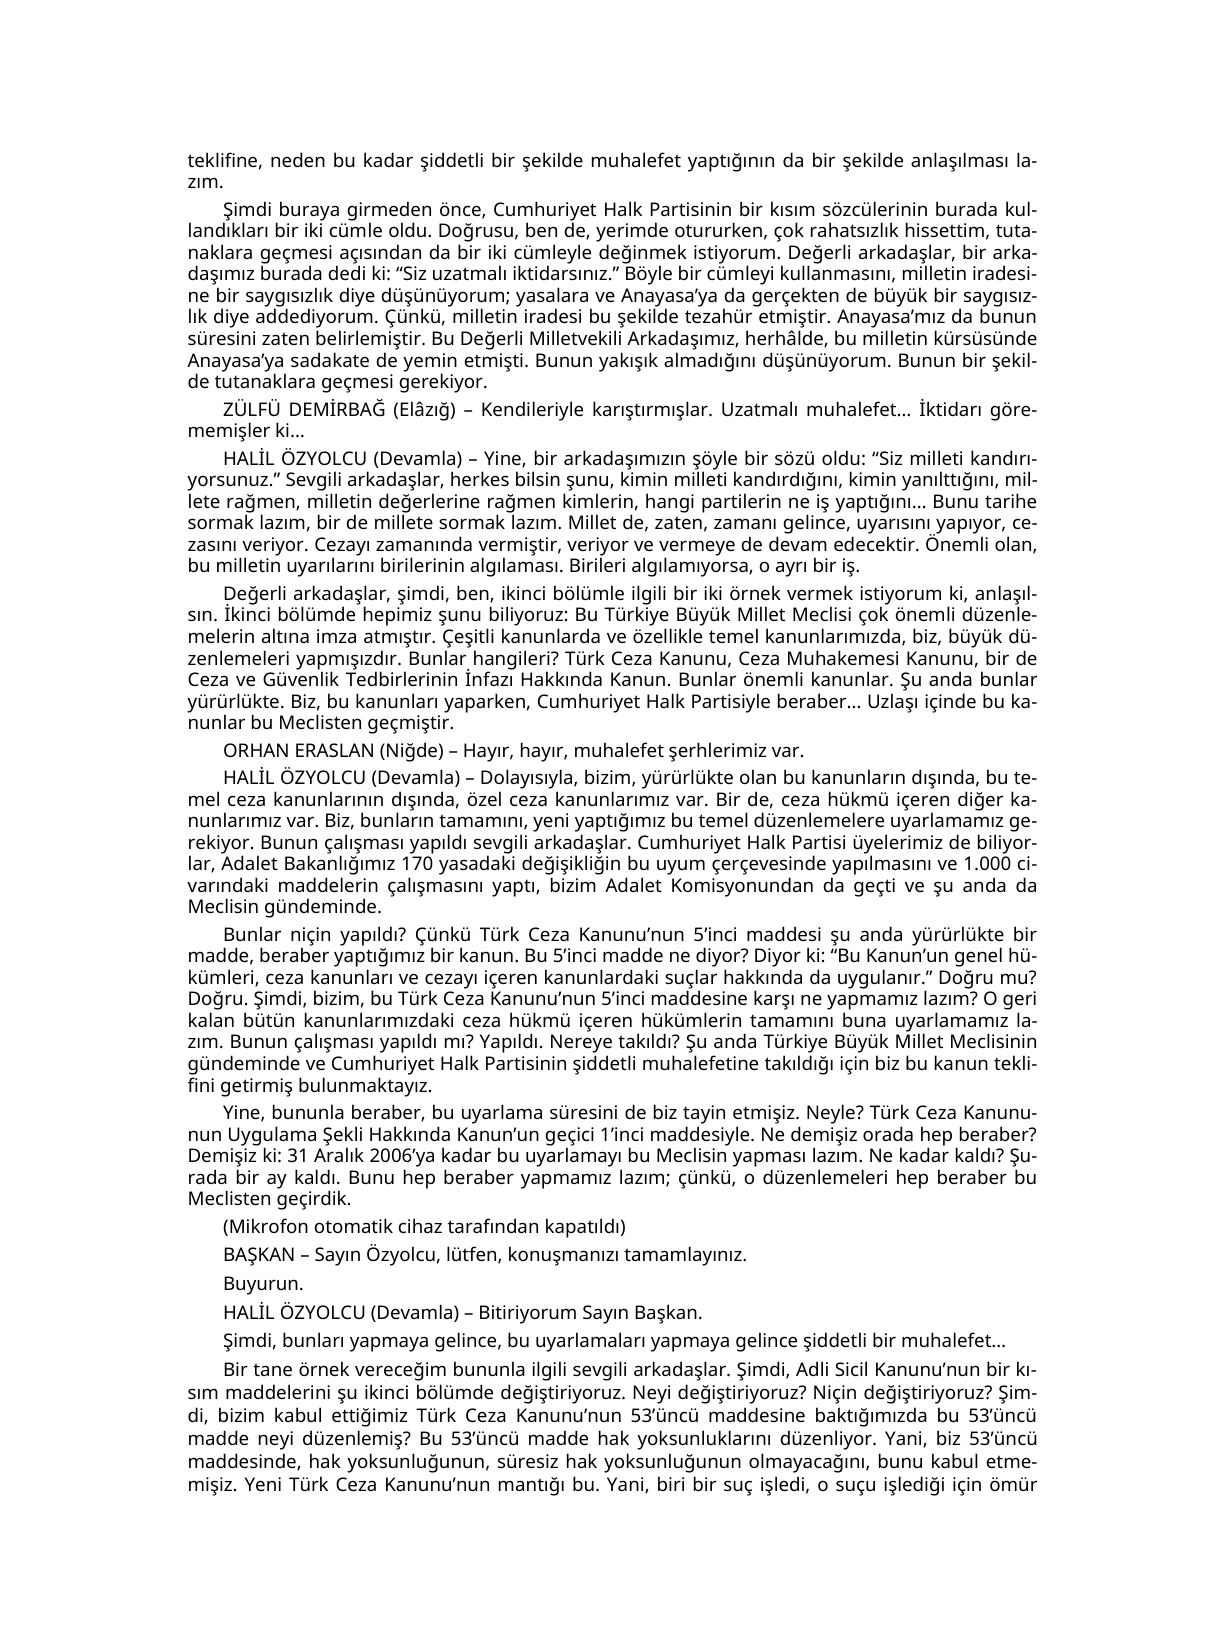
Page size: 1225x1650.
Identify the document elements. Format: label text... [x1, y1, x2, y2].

text Şimdi, bunları yapmaya gelince, bu uyarlamaları yapmaya gelince şiddetli bir muhalefet… [187, 1329, 1037, 1352]
text Buyurun. [187, 1272, 1037, 1295]
text HALİL ÖZYOLCU (Devamla) – Dolayısıyla, bizim, yürürlükte olan bu kanunların dışında, bu temel ceza kanunlarının dışında, özel ceza kanunlarımız var. Bir de, ceza hükmü içeren diğer kanunlarımız var. Biz, bunların tamamını, yeni yaptığımız bu temel düzenlemelere uyarlamamız gerekiyor. Bunun çalışması yapıldı sevgili arkadaşlar. Cumhuriyet Halk Partisi üyelerimiz de biliyorlar, Adalet Bakanlığımız 170 yasadaki değişikliğin bu uyum çerçevesinde yapılmasını ve 1.000 civarındaki maddelerin çalışmasını yaptı, bizim Adalet Komisyonundan da geçti ve şu anda da Meclisin gündeminde. [187, 767, 1037, 918]
text (Mikrofon otomatik cihaz tarafından kapatıldı) [187, 1216, 1037, 1237]
text ZÜLFÜ DEMİRBAĞ (Elâzığ) – Kendileriyle karıştırmışlar. Uzatmalı muhalefet… İktidarı görememişler ki… [187, 399, 1037, 442]
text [187, 150, 1037, 193]
text ORHAN ERASLAN (Niğde) – Hayır, hayır, muhalefet şerhlerimiz var. [187, 740, 1037, 761]
text BAŞKAN – Sayın Özyolcu, lütfen, konuşmanızı tamamlayınız. [187, 1243, 1037, 1266]
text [187, 1358, 1037, 1496]
text Yine, bununla beraber, bu uyarlama süresini de biz tayin etmişiz. Neyle? Türk Ceza Kanununun Uygulama Şekli Hakkında Kanun’un geçici 1’inci maddesiyle. Ne demişiz orada hep beraber? Demişiz ki: 31 Aralık 2006’ya kadar bu uyarlamayı bu Meclisin yapması lazım. Ne kadar kaldı? Şurada bir ay kaldı. Bunu hep beraber yapmamız lazım; çünkü, o düzenlemeleri hep beraber bu Meclisten geçirdik. [187, 1102, 1037, 1210]
text Bunlar niçin yapıldı? Çünkü Türk Ceza Kanunu’nun 5’inci maddesi şu anda yürürlükte bir madde, beraber yaptığımız bir kanun. Bu 5’inci madde ne diyor? Diyor ki: “Bu Kanun’un genel hükümleri, ceza kanunları ve cezayı içeren kanunlardaki suçlar hakkında da uygulanır.” Doğru mu? Doğru. Şimdi, bizim, bu Türk Ceza Kanunu’nun 5’inci maddesine karşı ne yapmamız lazım? O geri kalan bütün kanunlarımızdaki ceza hükmü içeren hükümlerin tamamını buna uyarlamamız lazım. Bunun çalışması yapıldı mı? Yapıldı. Nereye takıldı? Şu anda Türkiye Büyük Millet Meclisinin gündeminde ve Cumhuriyet Halk Partisinin şiddetli muhalefetine takıldığı için biz bu kanun teklifini getirmiş bulunmaktayız. [187, 924, 1037, 1096]
text HALİL ÖZYOLCU (Devamla) – Bitiriyorum Sayın Başkan. [187, 1301, 1037, 1324]
text Değerli arkadaşlar, şimdi, ben, ikinci bölümle ilgili bir iki örnek vermek istiyorum ki, anlaşılsın. İkinci bölümde hepimiz şunu biliyoruz: Bu Türkiye Büyük Millet Meclisi çok önemli düzenlemelerin altına imza atmıştır. Çeşitli kanunlarda ve özellikle temel kanunlarımızda, biz, büyük düzenlemeleri yapmışızdır. Bunlar hangileri? Türk Ceza Kanunu, Ceza Muhakemesi Kanunu, bir de Ceza ve Güvenlik Tedbirlerinin İnfazı Hakkında Kanun. Bunlar önemli kanunlar. Şu anda bunlar yürürlükte. Biz, bu kanunları yaparken, Cumhuriyet Halk Partisiyle beraber… Uzlaşı içinde bu kanunlar bu Meclisten geçmiştir. [187, 583, 1037, 734]
text Şimdi buraya girmeden önce, Cumhuriyet Halk Partisinin bir kısım sözcülerinin burada kullandıkları bir iki cümle oldu. Doğrusu, ben de, yerimde otururken, çok rahatsızlık hissettim, tutanaklara geçmesi açısından da bir iki cümleyle değinmek istiyorum. Değerli arkadaşlar, bir arkadaşımız burada dedi ki: “Siz uzatmalı iktidarsınız.” Böyle bir cümleyi kullanmasını, milletin iradesine bir saygısızlık diye düşünüyorum; yasalara ve Anayasa’ya da gerçekten de büyük bir saygısızlık diye addediyorum. Çünkü, milletin iradesi bu şekilde tezahür etmiştir. Anayasa’mız da bunun süresini zaten belirlemiştir. Bu Değerli Milletvekili Arkadaşımız, herhâlde, bu milletin kürsüsünde Anayasa’ya sadakate de yemin etmişti. Bunun yakışık almadığını düşünüyorum. Bunun bir şekilde tutanaklara geçmesi gerekiyor. [187, 199, 1037, 393]
text HALİL ÖZYOLCU (Devamla) – Yine, bir arkadaşımızın şöyle bir sözü oldu: “Siz milleti kandırıyorsunuz.” Sevgili arkadaşlar, herkes bilsin şunu, kimin milleti kandırdığını, kimin yanılttığını, millete rağmen, milletin değerlerine rağmen kimlerin, hangi partilerin ne iş yaptığını… Bunu tarihe sormak lazım, bir de millete sormak lazım. Millet de, zaten, zamanı gelince, uyarısını yapıyor, cezasını veriyor. Cezayı zamanında vermiştir, veriyor ve vermeye de devam edecektir. Önemli olan, bu milletin uyarılarını birilerinin algılaması. Birileri algılamıyorsa, o ayrı bir iş. [187, 448, 1037, 577]
